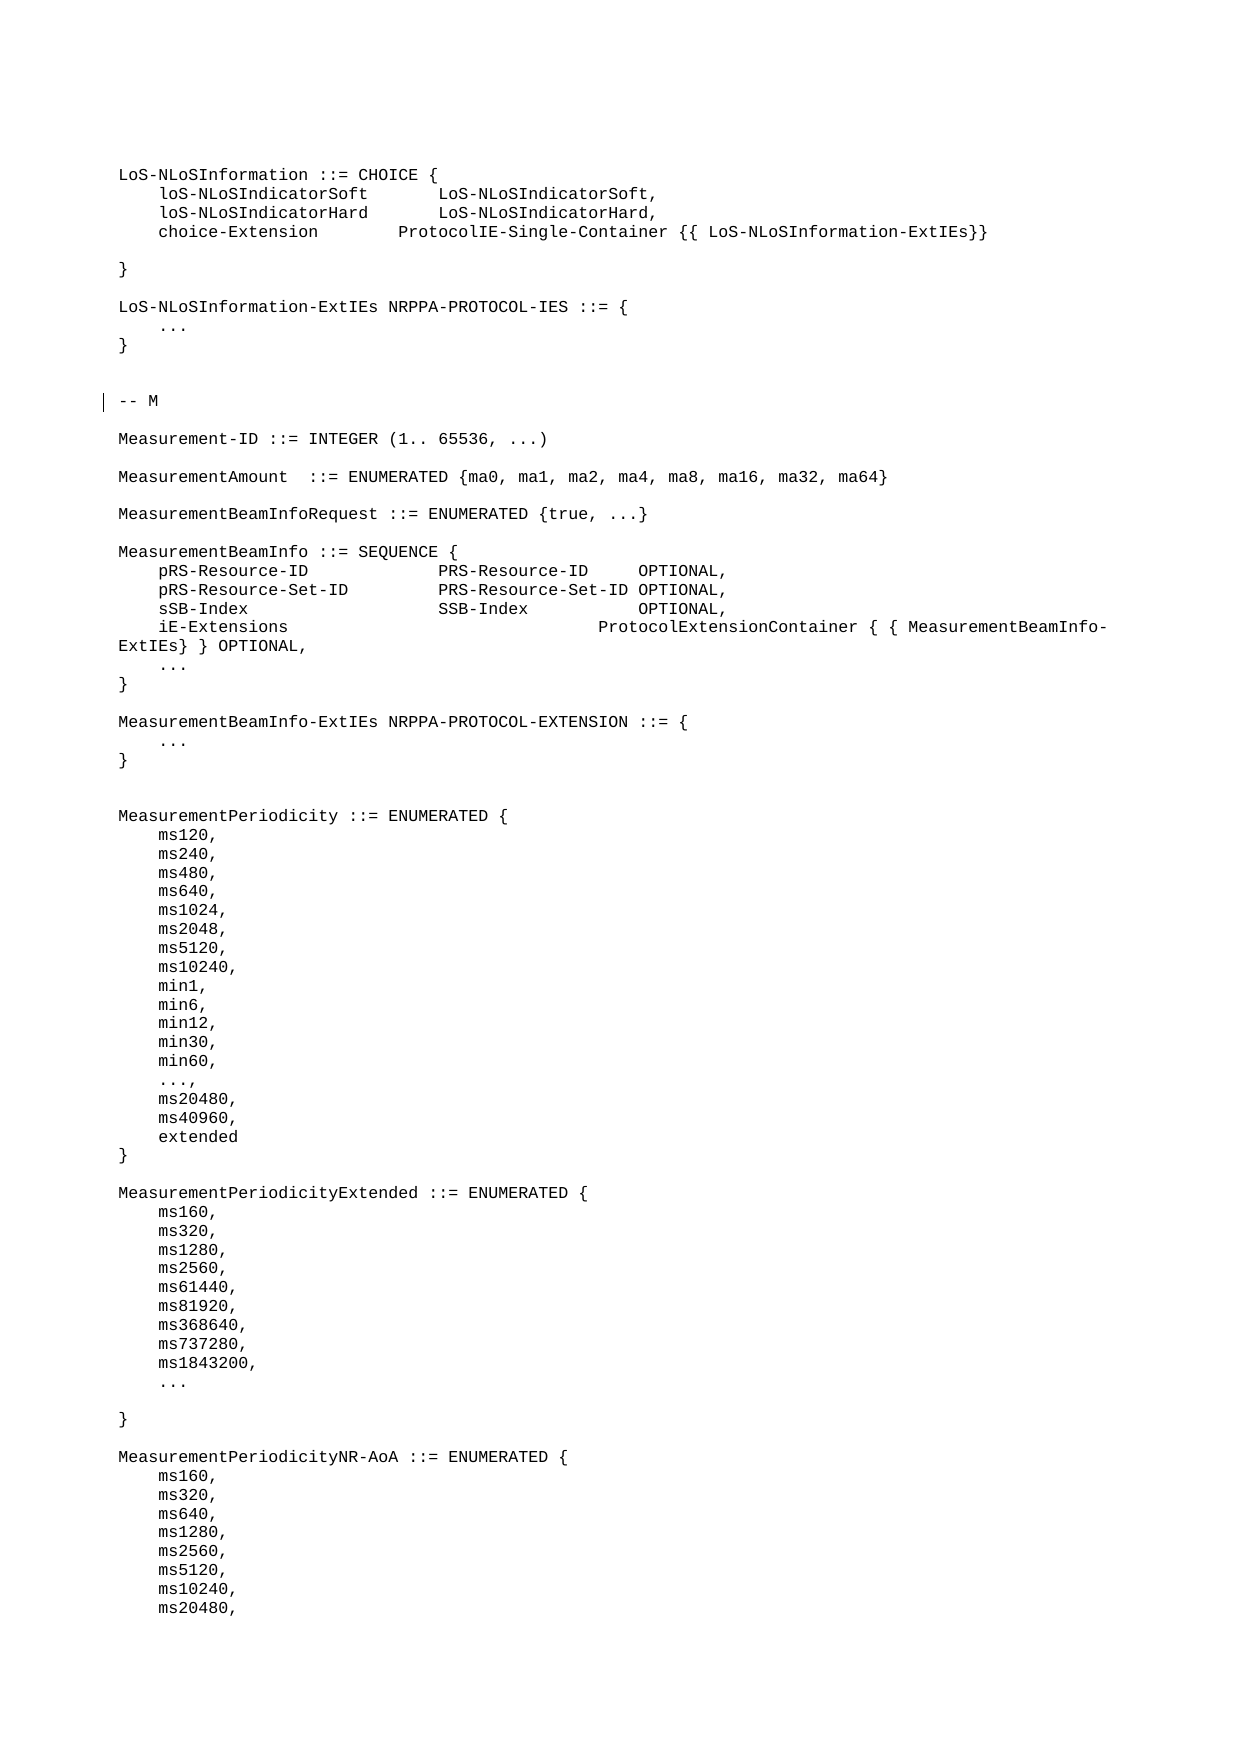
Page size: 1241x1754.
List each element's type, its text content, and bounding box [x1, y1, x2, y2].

text ms368640, [118, 1317, 1122, 1336]
text ms240, [118, 845, 1122, 864]
text } [118, 1411, 1122, 1430]
text ms40960, [118, 1109, 1122, 1128]
text ms1024, [118, 902, 1122, 921]
text MeasurementAmount ::= ENUMERATED {ma0, ma1, ma2, ma4, ma8, ma16, ma32, ma64} [118, 468, 1122, 487]
text ms320, [118, 1222, 1122, 1241]
text min12, [118, 1015, 1122, 1034]
text pRS-Resource-ID PRS-Resource-ID OPTIONAL, [118, 562, 1122, 581]
text } [118, 336, 1122, 355]
text ms20480, [118, 1090, 1122, 1109]
text MeasurementBeamInfo-ExtIEs NRPPA-PROTOCOL-EXTENSION ::= { [118, 713, 1122, 732]
text ... [118, 657, 1122, 676]
text ..., [118, 1072, 1122, 1090]
text min6, [118, 996, 1122, 1015]
text ms1280, [118, 1241, 1122, 1260]
text -- M [118, 393, 1122, 412]
text ms20480, [118, 1599, 1122, 1618]
text } [118, 676, 1122, 694]
text choice-Extension ProtocolIE-Single-Container {{ LoS-NLoSInformation-ExtIEs}} [118, 223, 1122, 242]
text ... [118, 732, 1122, 751]
text ms81920, [118, 1298, 1122, 1317]
text ms2560, [118, 1260, 1122, 1279]
text ms2048, [118, 921, 1122, 939]
text MeasurementPeriodicityNR-AoA ::= ENUMERATED { [118, 1449, 1122, 1467]
text LoS-NLoSInformation-ExtIEs NRPPA-PROTOCOL-IES ::= { [118, 298, 1122, 317]
text ms737280, [118, 1336, 1122, 1354]
text min60, [118, 1053, 1122, 1072]
text ms320, [118, 1486, 1122, 1505]
text ms160, [118, 1203, 1122, 1222]
text ms2560, [118, 1543, 1122, 1562]
text Measurement-ID ::= INTEGER (1.. 65536, ...) [118, 431, 1122, 449]
text loS-NLoSIndicatorSoft LoS-NLoSIndicatorSoft, [118, 185, 1122, 204]
text ms120, [118, 826, 1122, 845]
text ms1843200, [118, 1354, 1122, 1373]
text } [118, 751, 1122, 770]
text pRS-Resource-Set-ID PRS-Resource-Set-ID OPTIONAL, [118, 581, 1122, 600]
text extended [118, 1128, 1122, 1147]
text ms1280, [118, 1524, 1122, 1543]
text ... [118, 1373, 1122, 1392]
text ms61440, [118, 1279, 1122, 1298]
text LoS-NLoSInformation ::= CHOICE { [118, 167, 1122, 185]
text ms640, [118, 883, 1122, 902]
text sSB-Index SSB-Index OPTIONAL, [118, 600, 1122, 619]
text min30, [118, 1034, 1122, 1053]
text ms160, [118, 1467, 1122, 1486]
text MeasurementPeriodicityExtended ::= ENUMERATED { [118, 1185, 1122, 1203]
text MeasurementBeamInfo ::= SEQUENCE { [118, 544, 1122, 562]
text loS-NLoSIndicatorHard LoS-NLoSIndicatorHard, [118, 204, 1122, 223]
text MeasurementPeriodicity ::= ENUMERATED { [118, 808, 1122, 826]
text ms640, [118, 1505, 1122, 1524]
text ms5120, [118, 1562, 1122, 1581]
text ms10240, [118, 958, 1122, 977]
text ms5120, [118, 939, 1122, 958]
text MeasurementBeamInfoRequest ::= ENUMERATED {true, ...} [118, 506, 1122, 525]
text ms480, [118, 864, 1122, 883]
text ms10240, [118, 1581, 1122, 1599]
text ... [118, 317, 1122, 336]
text } [118, 261, 1122, 280]
text min1, [118, 977, 1122, 996]
text } [118, 1147, 1122, 1166]
text iE-Extensions ProtocolExtensionContainer { { MeasurementBeamInfo-ExtIEs} } OPTIONAL, [118, 619, 1122, 657]
